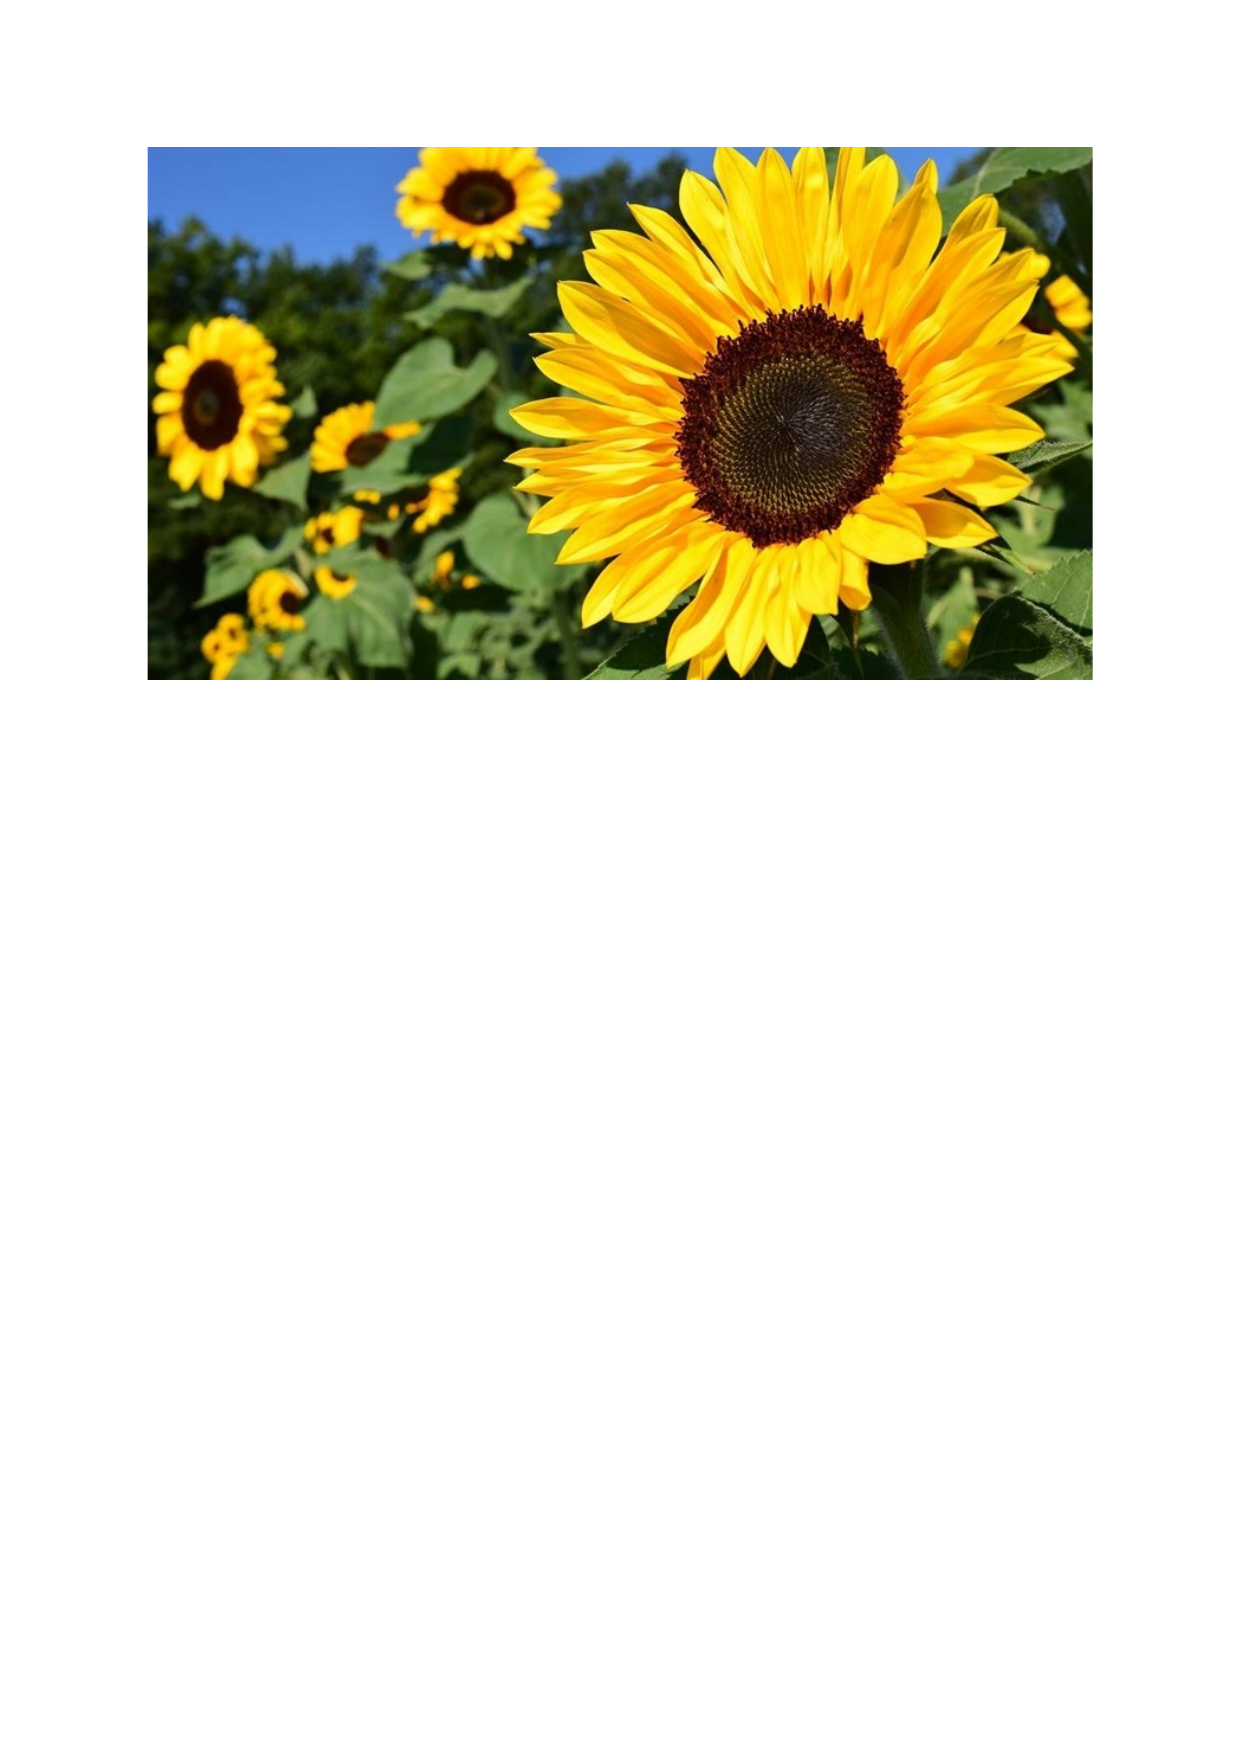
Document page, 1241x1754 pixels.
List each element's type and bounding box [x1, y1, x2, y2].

picture [147, 147, 1093, 680]
